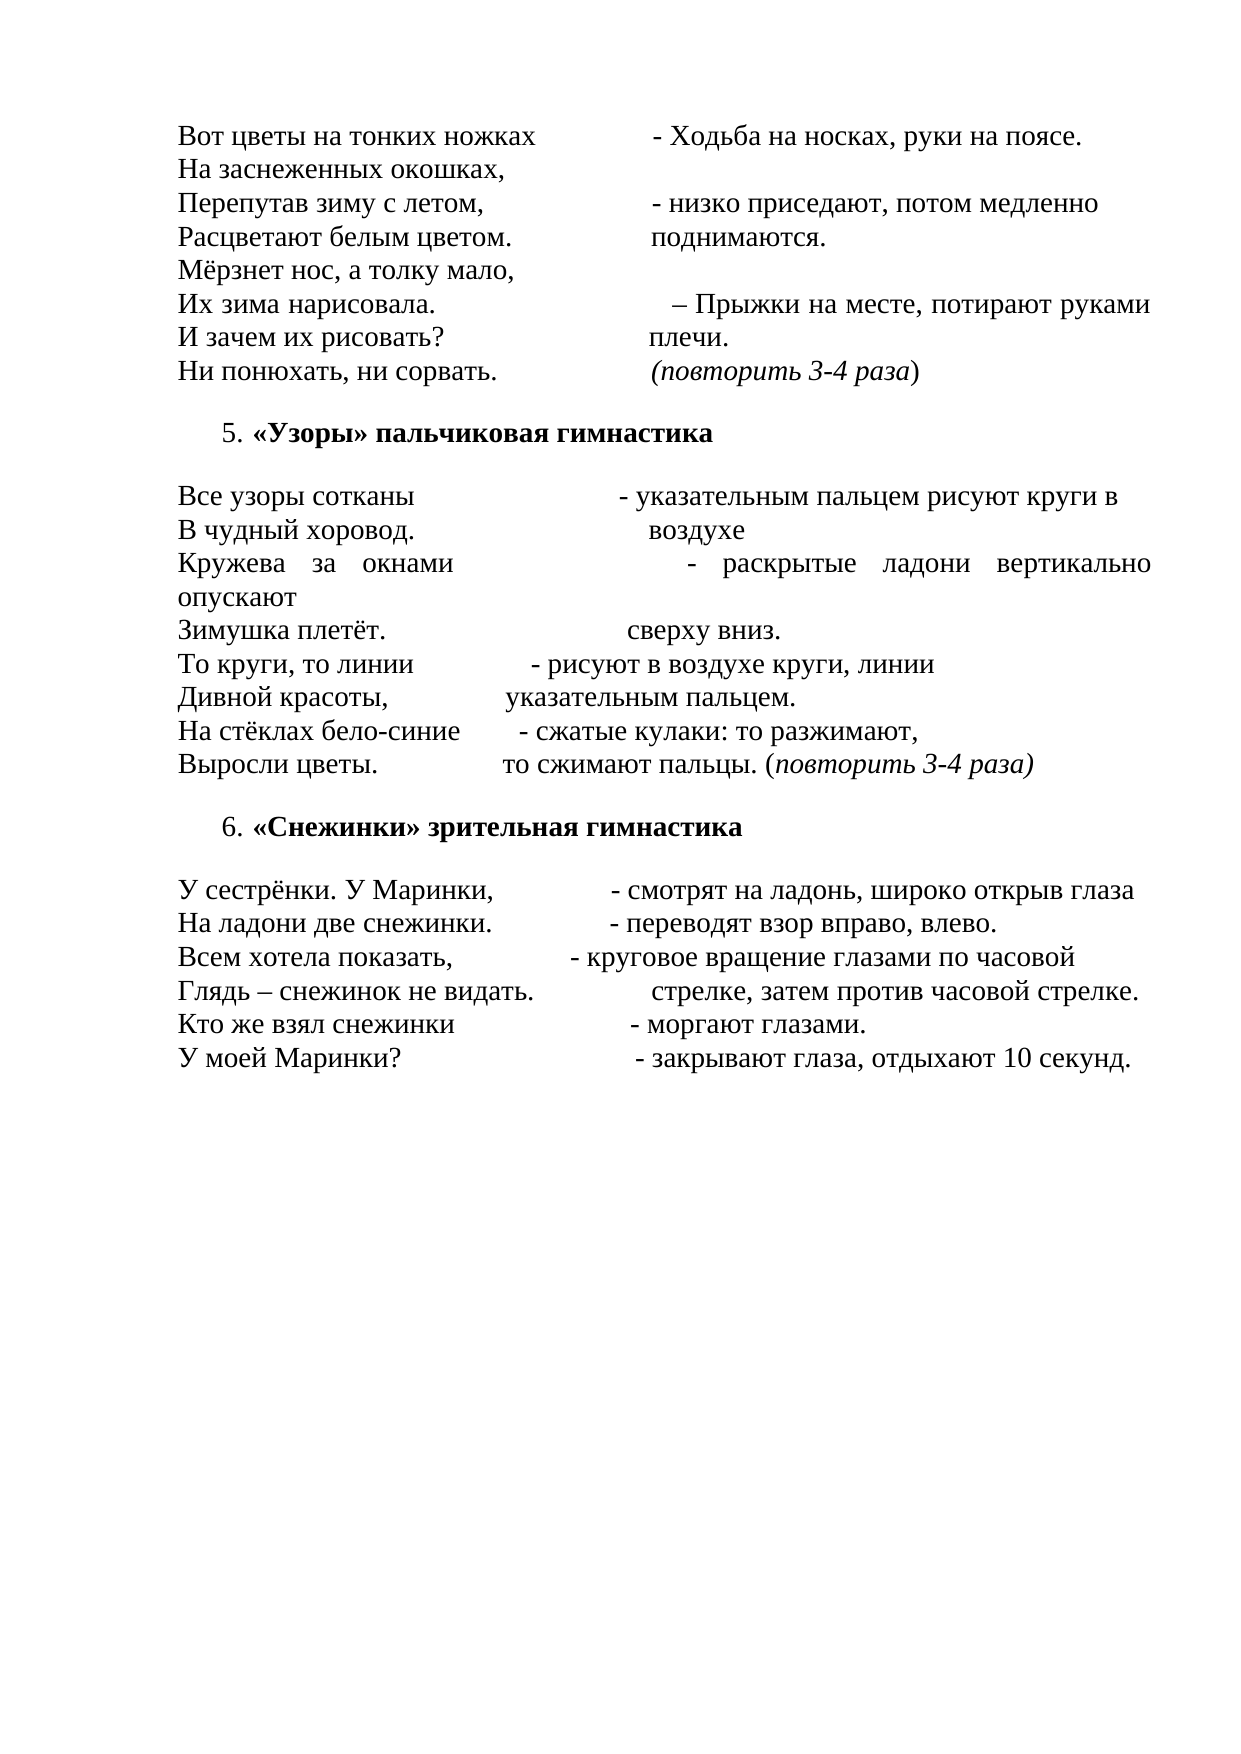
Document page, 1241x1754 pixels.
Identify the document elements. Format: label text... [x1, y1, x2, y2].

list «Узоры» пальчиковая гимнастика [221, 416, 1152, 449]
text Все узоры сотканы - указательным пальцем рисуют круги в [177, 478, 1152, 512]
text На ладони две снежинки. - переводят взор вправо, влево. [177, 906, 1152, 939]
text Их зима нарисовала. – Прыжки на месте, потирают руками И зачем их рисовать? плечи. [177, 286, 1152, 353]
text Дивной красоты, указательным пальцем. [177, 679, 1152, 713]
text У моей Маринки? - закрывают глаза, отдыхают 10 секунд. [177, 1040, 1152, 1073]
text На заснеженных окошках, [177, 152, 1152, 185]
text На стёклах бело-синие - сжатые кулаки: то разжимают, [178, 713, 1152, 747]
text То круги, то линии - рисуют в воздухе круги, линии [177, 646, 1152, 679]
text Зимушка плетёт. сверху вниз. [177, 612, 1152, 646]
text Мёрзнет нос, а толку мало, [177, 252, 1152, 286]
text Глядь – снежинок не видать. стрелке, затем против часовой стрелке. [177, 973, 1152, 1006]
text Выросли цветы. то сжимают пальцы. (повторить 3-4 раза) [178, 747, 1152, 780]
text Кто же взял снежинки - моргают глазами. [177, 1006, 1152, 1040]
text Вот цветы на тонких ножках - Ходьба на носках, руки на поясе. [177, 118, 1152, 152]
text Всем хотела показать, - круговое вращение глазами по часовой [177, 939, 1152, 973]
text Кружева за окнами - раскрытые ладони вертикально опускают [177, 545, 1152, 612]
text Ни понюхать, ни сорвать. (повторить 3-4 раза) [177, 353, 1152, 386]
text Перепутав зиму с летом, - низко приседают, потом медленно [177, 185, 1152, 219]
text Расцветают белым цветом. поднимаются. [177, 219, 1152, 252]
text В чудный хоровод. воздухе [177, 512, 1152, 545]
text У сестрёнки. У Маринки, - смотрят на ладонь, широко открыв глаза [177, 872, 1152, 906]
list «Снежинки» зрительная гимнастика [221, 809, 1152, 843]
